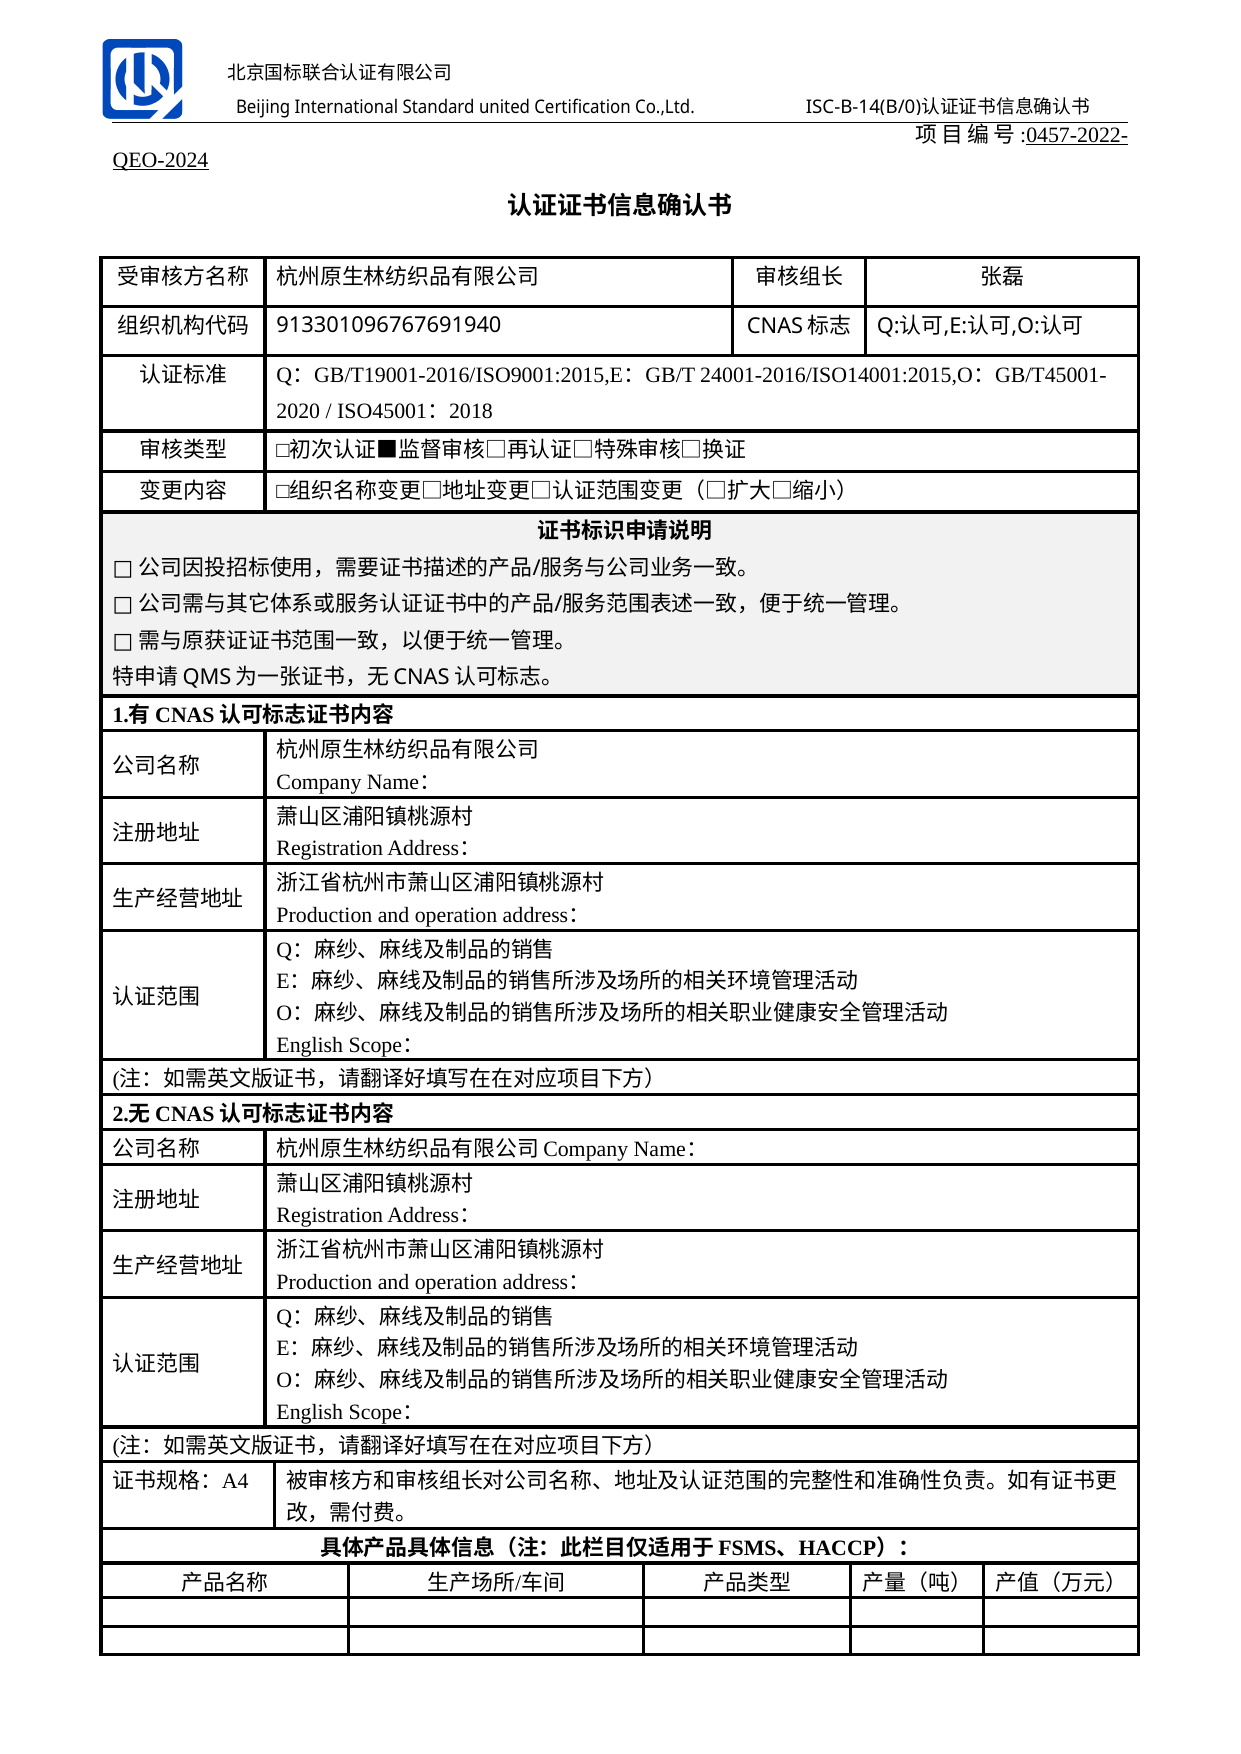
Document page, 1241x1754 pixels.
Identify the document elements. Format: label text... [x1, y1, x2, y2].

table_cell [103, 1628, 347, 1653]
table_cell Q：GB/T19001-2016/ISO9001:2015,E：GB/T 24001-2016/ISO14001:2015,O：GB/T45001-2020 / ISO45001：2018 [267, 357, 1137, 429]
table_cell 公司名称 [103, 1131, 263, 1163]
table_cell [350, 1628, 642, 1653]
table_cell □组织名称变更□地址变更□认证范围变更（□扩大□缩小） [267, 473, 1137, 510]
table_cell 浙江省杭州市萧山区浦阳镇桃源村 Production and operation address： [267, 1232, 1137, 1296]
table_cell 浙江省杭州市萧山区浦阳镇桃源村 Production and operation address： [267, 865, 1137, 928]
picture [102, 39, 183, 119]
table_cell 913301096767691940 [267, 308, 731, 354]
table_cell 生产经营地址 [103, 1232, 263, 1296]
table_cell [645, 1628, 849, 1653]
table_cell [852, 1628, 982, 1653]
table_cell (注：如需英文版证书，请翻译好填写在在对应项目下方） [103, 1429, 1137, 1460]
table_cell 注册地址 [103, 799, 263, 862]
table_header 张磊 [867, 259, 1137, 305]
table_cell 具体产品具体信息（注：此栏目仅适用于FSMS、HACCP）： [103, 1530, 1137, 1561]
table_cell 认证标准 [103, 357, 263, 429]
table_cell 认证范围 [103, 932, 263, 1058]
text 项目编号:0457-2022-QEO-2024 [112, 123, 1128, 173]
table_cell Q:认可,E:认可,O:认可 [867, 308, 1137, 354]
table_cell 变更内容 [103, 473, 263, 510]
table_header 杭州原生林纺织品有限公司 [267, 259, 731, 305]
table_cell 产值（万元） [985, 1565, 1137, 1596]
table_cell [852, 1599, 982, 1624]
table_cell [985, 1628, 1137, 1653]
table_cell 公司名称 [103, 732, 263, 796]
table_cell 萧山区浦阳镇桃源村 Registration Address： [267, 799, 1137, 862]
table_cell 注册地址 [103, 1166, 263, 1229]
table_cell [985, 1599, 1137, 1624]
table_cell 生产经营地址 [103, 865, 263, 928]
table_cell 1.有CNAS认可标志证书内容 [103, 698, 1137, 729]
table_cell 生产场所/车间 [350, 1565, 642, 1596]
table_cell 2.无CNAS认可标志证书内容 [103, 1096, 1137, 1128]
table_cell Q：麻纱、麻线及制品的销售 E：麻纱、麻线及制品的销售所涉及场所的相关环境管理活动 O：麻纱、麻线及制品的销售所涉及场所的相关职业健康安全管理活动 English Scope： [267, 932, 1137, 1058]
table_cell 产品名称 [103, 1565, 347, 1596]
table_cell 萧山区浦阳镇桃源村 Registration Address： [267, 1166, 1137, 1229]
table_header 审核组长 [734, 259, 864, 305]
table_cell [350, 1599, 642, 1624]
table_cell 产量（吨） [852, 1565, 982, 1596]
table_cell 被审核方和审核组长对公司名称、地址及认证范围的完整性和准确性负责。如有证书更改，需付费。 [276, 1463, 1137, 1527]
table_cell (注：如需英文版证书，请翻译好填写在在对应项目下方） [103, 1061, 1137, 1093]
table_cell Q：麻纱、麻线及制品的销售 E：麻纱、麻线及制品的销售所涉及场所的相关环境管理活动 O：麻纱、麻线及制品的销售所涉及场所的相关职业健康安全管理活动 English Scope： [267, 1299, 1137, 1425]
table_cell 审核类型 [103, 433, 263, 470]
table_cell 杭州原生林纺织品有限公司 Company Name： [267, 732, 1137, 796]
table_cell 证书规格：A4 [103, 1463, 273, 1527]
table_cell 证书标识申请说明 □ 公司因投招标使用，需要证书描述的产品/服务与公司业务一致。 □ 公司需与其它体系或服务认证证书中的产品/服务范围表述一致，便于统一管理。 □ 需与原获证证书范围一致，以便于统一管理。 特申请QMS为一张证书，无CNAS认可标志。 [103, 514, 1137, 694]
table_cell 组织机构代码 [103, 308, 263, 354]
table_cell [103, 1599, 347, 1624]
table_cell □初次认证■监督审核□再认证□特殊审核□换证 [267, 433, 1137, 470]
table_header 受审核方名称 [103, 259, 263, 305]
table_cell [645, 1599, 849, 1624]
table_cell CNAS标志 [734, 308, 864, 354]
table_cell 认证范围 [103, 1299, 263, 1425]
table_cell 杭州原生林纺织品有限公司Company Name： [267, 1131, 1137, 1163]
table_cell 产品类型 [645, 1565, 849, 1596]
text 认证证书信息确认书 [112, 185, 1128, 222]
